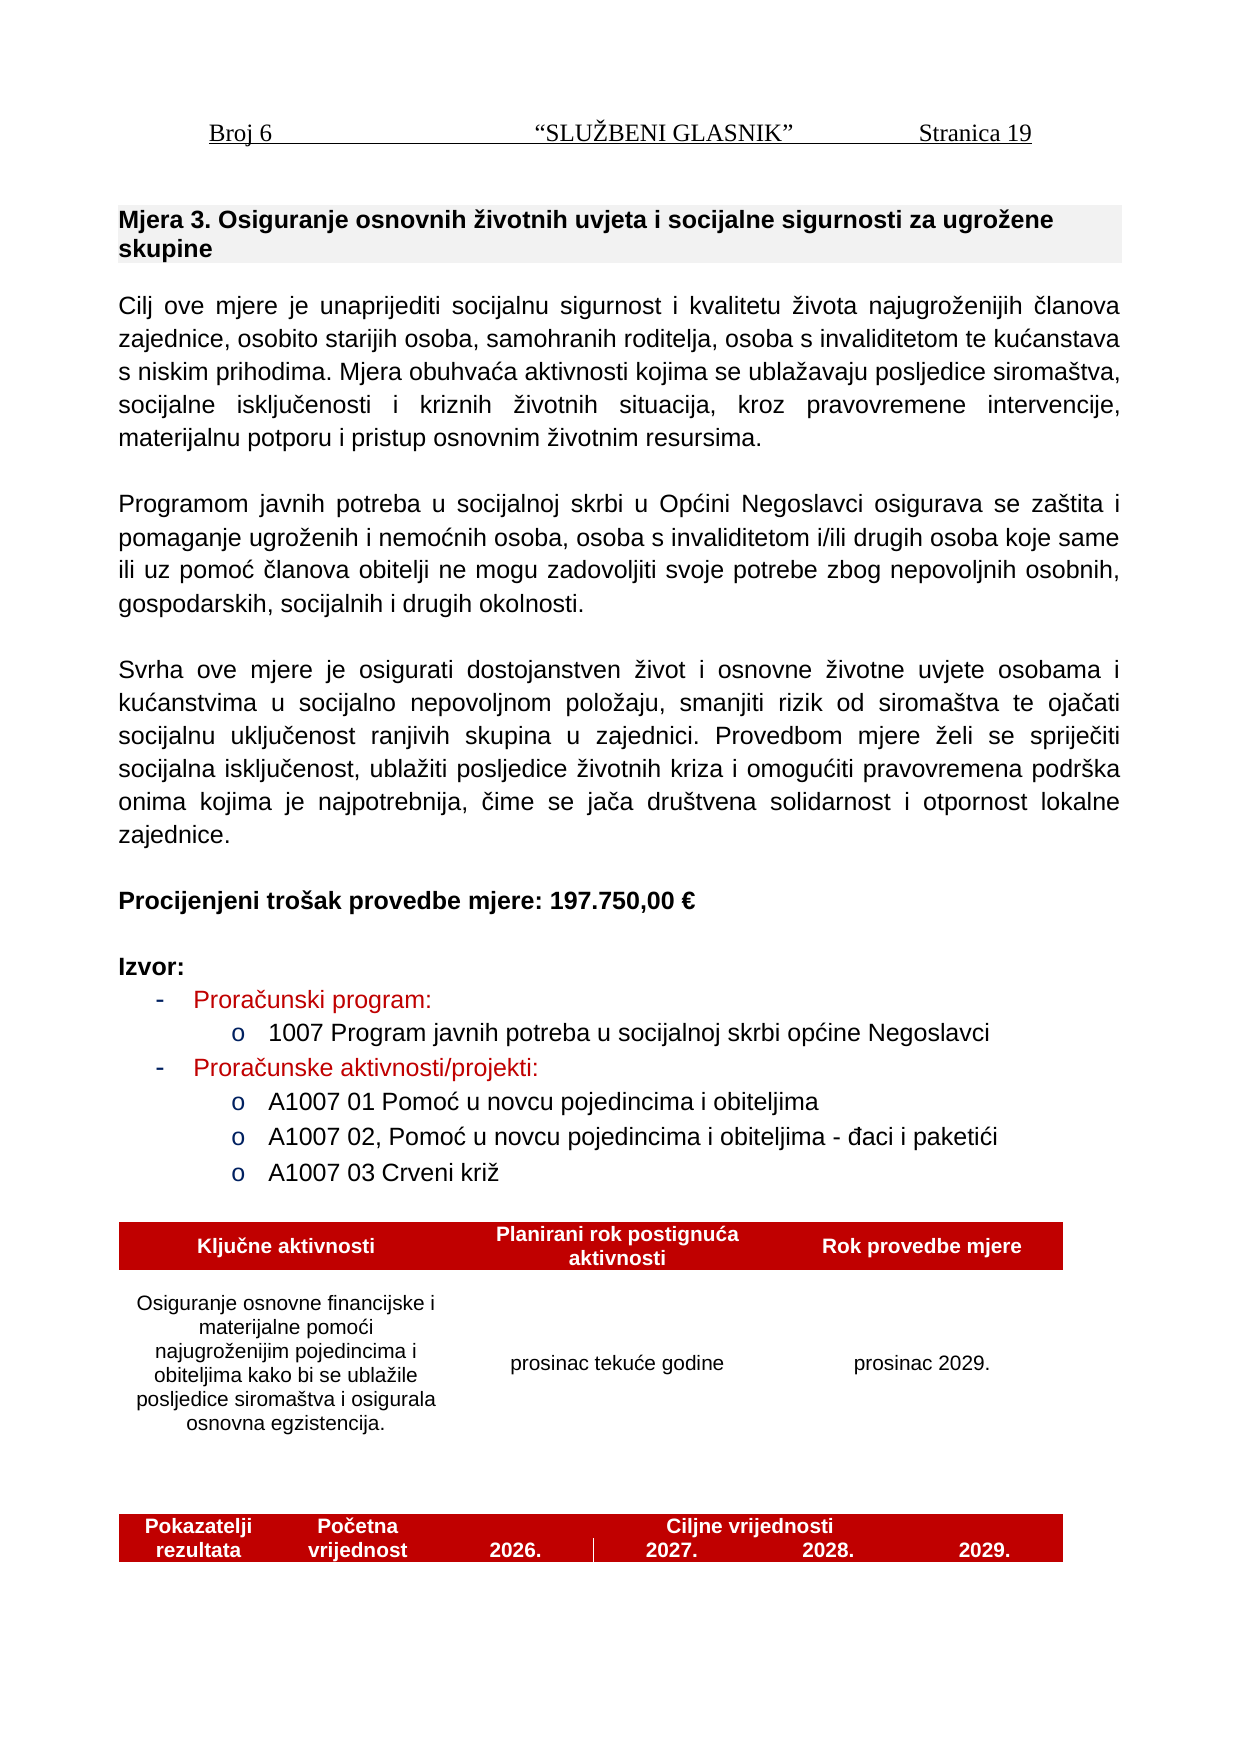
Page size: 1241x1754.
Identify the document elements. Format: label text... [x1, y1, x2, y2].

table_header Početna vrijednost [278, 1514, 437, 1562]
table_header Planirani rok postignuća aktivnosti [453, 1222, 781, 1270]
table_cell 2028. [750, 1538, 906, 1562]
table_header Ključne aktivnosti [119, 1222, 453, 1270]
table_cell prosinac tekuće godine [453, 1270, 781, 1457]
text Svrha ove mjere je osigurati dostojanstven život i osnovne životne uvjete osobama i kućanstvima u socijalno nepovoljnom položaju, smanjiti rizik od siromaštva te ojačati socijalnu uključenost ranjivih skupina u zajednici. Provedbom mjere želi se spriječiti socijalna isključenost, ublažiti posljedice životnih kriza i omogućiti pravovremena podrška onima kojima je najpotrebnija, čime se jača društvena solidarnost i otpornost lokalne zajednice. [118, 654, 1122, 848]
list Proračunske aktivnosti/projekti: [156, 1053, 1122, 1082]
table_header Pokazatelji rezultata [119, 1514, 278, 1562]
table_cell prosinac 2029. [781, 1270, 1063, 1457]
table_header Rok provedbe mjere [781, 1222, 1063, 1270]
table_header Ciljne vrijednosti [437, 1514, 1063, 1538]
list A1007 02, Pomoć u novcu pojedincima i obiteljima - đaci i paketići [231, 1122, 1122, 1153]
table_cell 2026. [437, 1538, 593, 1562]
text Programom javnih potreba u socijalnoj skrbi u Općini Negoslavci osigurava se zaštita i pomaganje ugroženih i nemoćnih osoba, osoba s invaliditetom i/ili drugih osoba koje same ili uz pomoć članova obitelji ne mogu zadovoljiti svoje potrebe zbog nepovoljnih osobnih, gospodarskih, socijalnih i drugih okolnosti. [118, 489, 1122, 617]
list A1007 03 Crveni križ [231, 1158, 1122, 1188]
list Proračunski program: [156, 985, 1122, 1014]
list A1007 01 Pomoć u novcu pojedincima i obiteljima [231, 1087, 1122, 1117]
text Izvor: [118, 952, 1122, 981]
list 1007 Program javnih potreba u socijalnoj skrbi općine Negoslavci [231, 1018, 1122, 1049]
text Cilj ove mjere je unaprijediti socijalnu sigurnost i kvalitetu života najugroženijih članova zajednice, osobito starijih osoba, samohranih roditelja, osoba s invaliditetom te kućanstava s niskim prihodima. Mjera obuhvaća aktivnosti kojima se ublažavaju posljedice siromaštva, socijalne isključenosti i kriznih životnih situacija, kroz pravovremene intervencije, materijalnu potporu i pristup osnovnim životnim resursima. [118, 291, 1122, 452]
table_cell 2027. [594, 1538, 750, 1562]
text Procijenjeni trošak provedbe mjere: 197.750,00 € [118, 886, 1122, 914]
text Mjera 3. Osiguranje osnovnih životnih uvjeta i socijalne sigurnosti za ugrožene skupine [118, 205, 1122, 263]
table_cell Osiguranje osnovne financijske i materijalne pomoći najugroženijim pojedincima i obiteljima kako bi se ublažile posljedice siromaštva i osigurala osnovna egzistencija. [119, 1270, 453, 1457]
table_cell 2029. [906, 1538, 1063, 1562]
